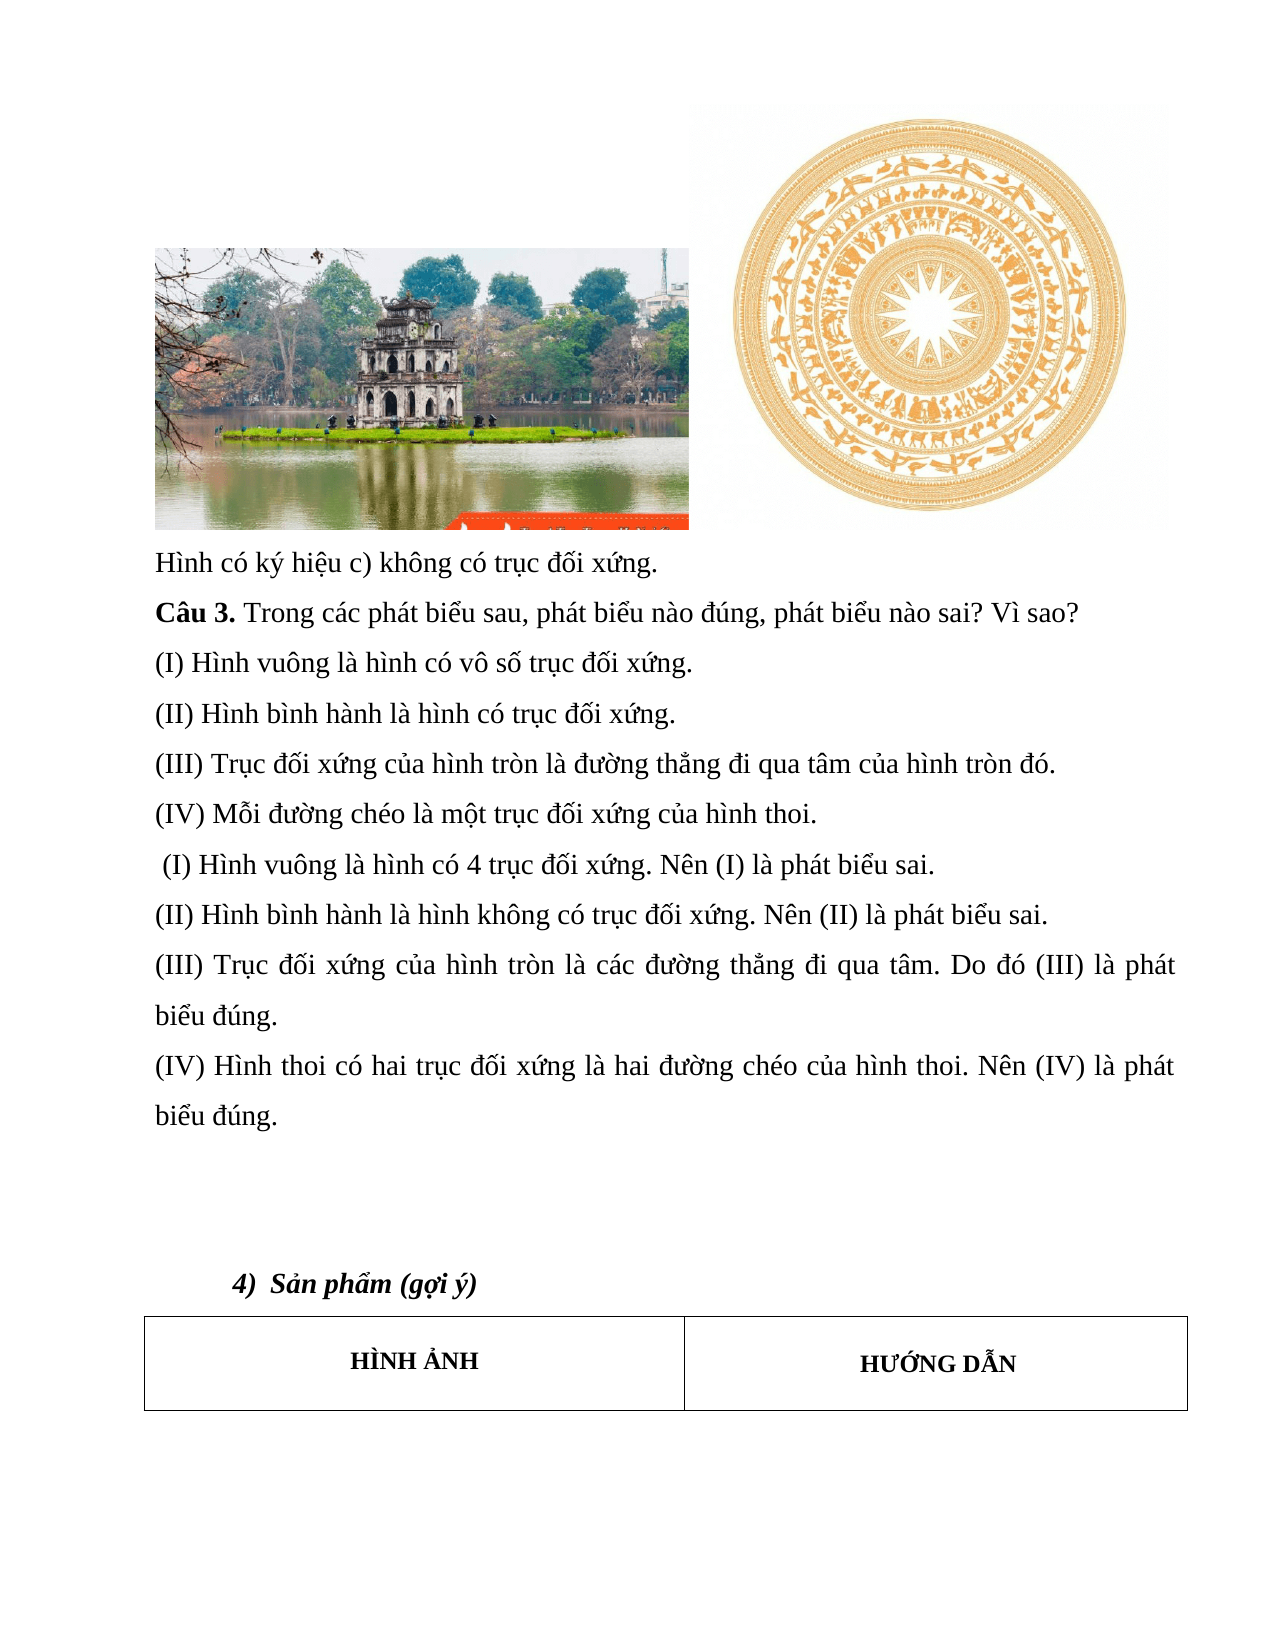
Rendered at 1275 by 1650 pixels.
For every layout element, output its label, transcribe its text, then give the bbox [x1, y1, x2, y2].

text Hình có ký hiệu c) không có trục đối xứng. [155, 545, 1177, 578]
table_header HƯỚNG DẪN [685, 1317, 1187, 1410]
text (IV) Hình thoi có hai trục đối xứng là hai đường chéo của hình thoi. Nên (IV) là phát biểu đúng. [155, 1048, 1177, 1132]
text (I) Hình vuông là hình có 4 trục đối xứng. Nên (I) là phát biểu sai. [155, 847, 1177, 880]
text Câu 3. Trong các phát biểu sau, phát biểu nào đúng, phát biểu nào sai? Vì sao? [155, 595, 1177, 629]
text (III) Trục đối xứng của hình tròn là các đường thẳng đi qua tâm. Do đó (III) là phát biểu đúng. [155, 947, 1177, 1031]
text (IV) Mỗi đường chéo là một trục đối xứng của hình thoi. [155, 796, 1177, 830]
list Sản phẩm (gợi ý) [232, 1266, 1181, 1299]
picture [155, 103, 1169, 530]
text (III) Trục đối xứng của hình tròn là đường thẳng đi qua tâm của hình tròn đó. [155, 746, 1177, 780]
table_header HÌNH ẢNH [145, 1317, 684, 1410]
text (II) Hình bình hành là hình có trục đối xứng. [155, 696, 1177, 729]
text (I) Hình vuông là hình có vô số trục đối xứng. [155, 646, 1177, 679]
text (II) Hình bình hành là hình không có trục đối xứng. Nên (II) là phát biểu sai. [155, 897, 1177, 931]
